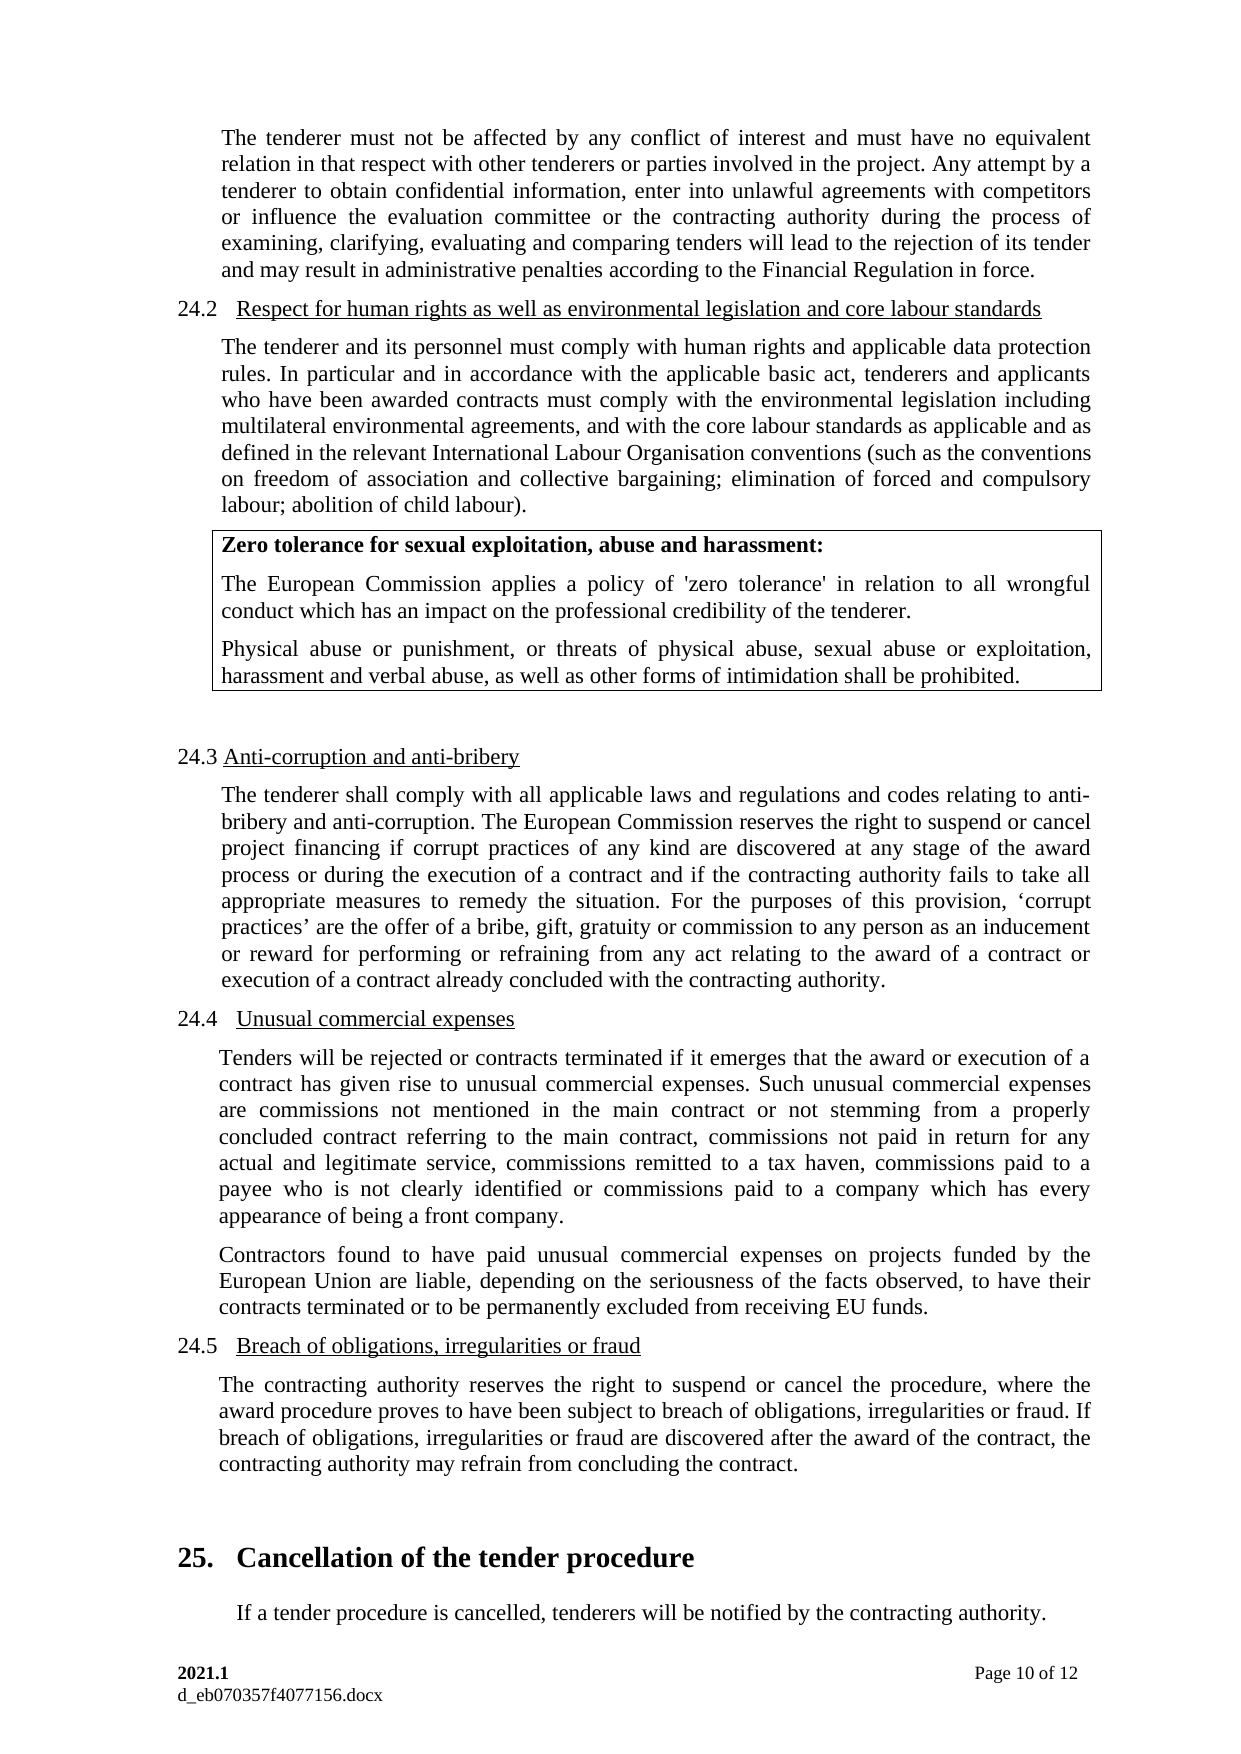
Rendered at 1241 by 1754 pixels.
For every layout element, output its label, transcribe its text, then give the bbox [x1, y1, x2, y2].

text Physical abuse or punishment, or threats of physical abuse, sexual abuse or exploitation, harassment and verbal abuse, as well as other forms of intimidation shall be prohibited. [213, 634, 1101, 690]
text Contractors found to have paid unusual commercial expenses on projects funded by the European Union are liable, depending on the seriousness of the facts observed, to have their contracts terminated or to be permanently excluded from receiving EU funds. [218, 1241, 1092, 1320]
text The tenderer shall comply with all applicable laws and regulations and codes relating to anti-bribery and anti-corruption. The European Commission reserves the right to suspend or cancel project financing if corrupt practices of any kind are discovered at any stage of the award process or during the execution of a contract and if the contracting authority fails to take all appropriate measures to remedy the situation. For the purposes of this provision, ‘corrupt practices’ are the offer of a bribe, gift, gratuity or commission to any person as an inducement or reward for performing or refraining from any act relating to the award of a contract or execution of a contract already concluded with the contracting authority. [221, 782, 1092, 992]
text The European Commission applies a policy of 'zero tolerance' in relation to all wrongful conduct which has an impact on the professional credibility of the tenderer. [213, 569, 1101, 623]
subtitle 24.4 Unusual commercial expenses [177, 1005, 1092, 1031]
text The contracting authority reserves the right to suspend or cancel the procedure, where the award procedure proves to have been subject to breach of obligations, irregularities or fraud. If breach of obligations, irregularities or fraud are discovered after the award of the contract, the contracting authority may refrain from concluding the contract. [218, 1371, 1092, 1477]
text Zero tolerance for sexual exploitation, abuse and harassment: [213, 531, 1101, 558]
text The tenderer must not be affected by any conflict of interest and must have no equivalent relation in that respect with other tenderers or parties involved in the project. Any attempt by a tenderer to obtain confidential information, enter into unlawful agreements with competitors or influence the evaluation committee or the contracting authority during the process of examining, clarifying, evaluating and comparing tenders will lead to the rejection of its tender and may result in administrative penalties according to the Financial Regulation in force. [221, 124, 1092, 282]
subtitle 24.3 Anti-corruption and anti-bribery [177, 743, 1092, 769]
text The tenderer and its personnel must comply with human rights and applicable data protection rules. In particular and in accordance with the applicable basic act, tenderers and applicants who have been awarded contracts must comply with the environmental legislation including multilateral environmental agreements, and with the core labour standards as applicable and as defined in the relevant International Labour Organisation conventions (such as the conventions on freedom of association and collective bargaining; elimination of forced and compulsory labour; abolition of child labour). [221, 333, 1092, 518]
text If a tender procedure is cancelled, tenderers will be notified by the contracting authority. [236, 1599, 1092, 1625]
subtitle 24.2 Respect for human rights as well as environmental legislation and core labour standards [177, 294, 1092, 321]
text Tenders will be rejected or contracts terminated if it emerges that the award or execution of a contract has given rise to unusual commercial expenses. Such unusual commercial expenses are commissions not mentioned in the main contract or not stemming from a properly concluded contract referring to the main contract, commissions not paid in return for any actual and legitimate service, commissions remitted to a tax haven, commissions paid to a payee who is not clearly identified or commissions paid to a company which has every appearance of being a front company. [218, 1044, 1092, 1228]
subtitle 24.5 Breach of obligations, irregularities or fraud [177, 1332, 1092, 1359]
subtitle 25. Cancellation of the tender procedure [177, 1540, 1092, 1574]
